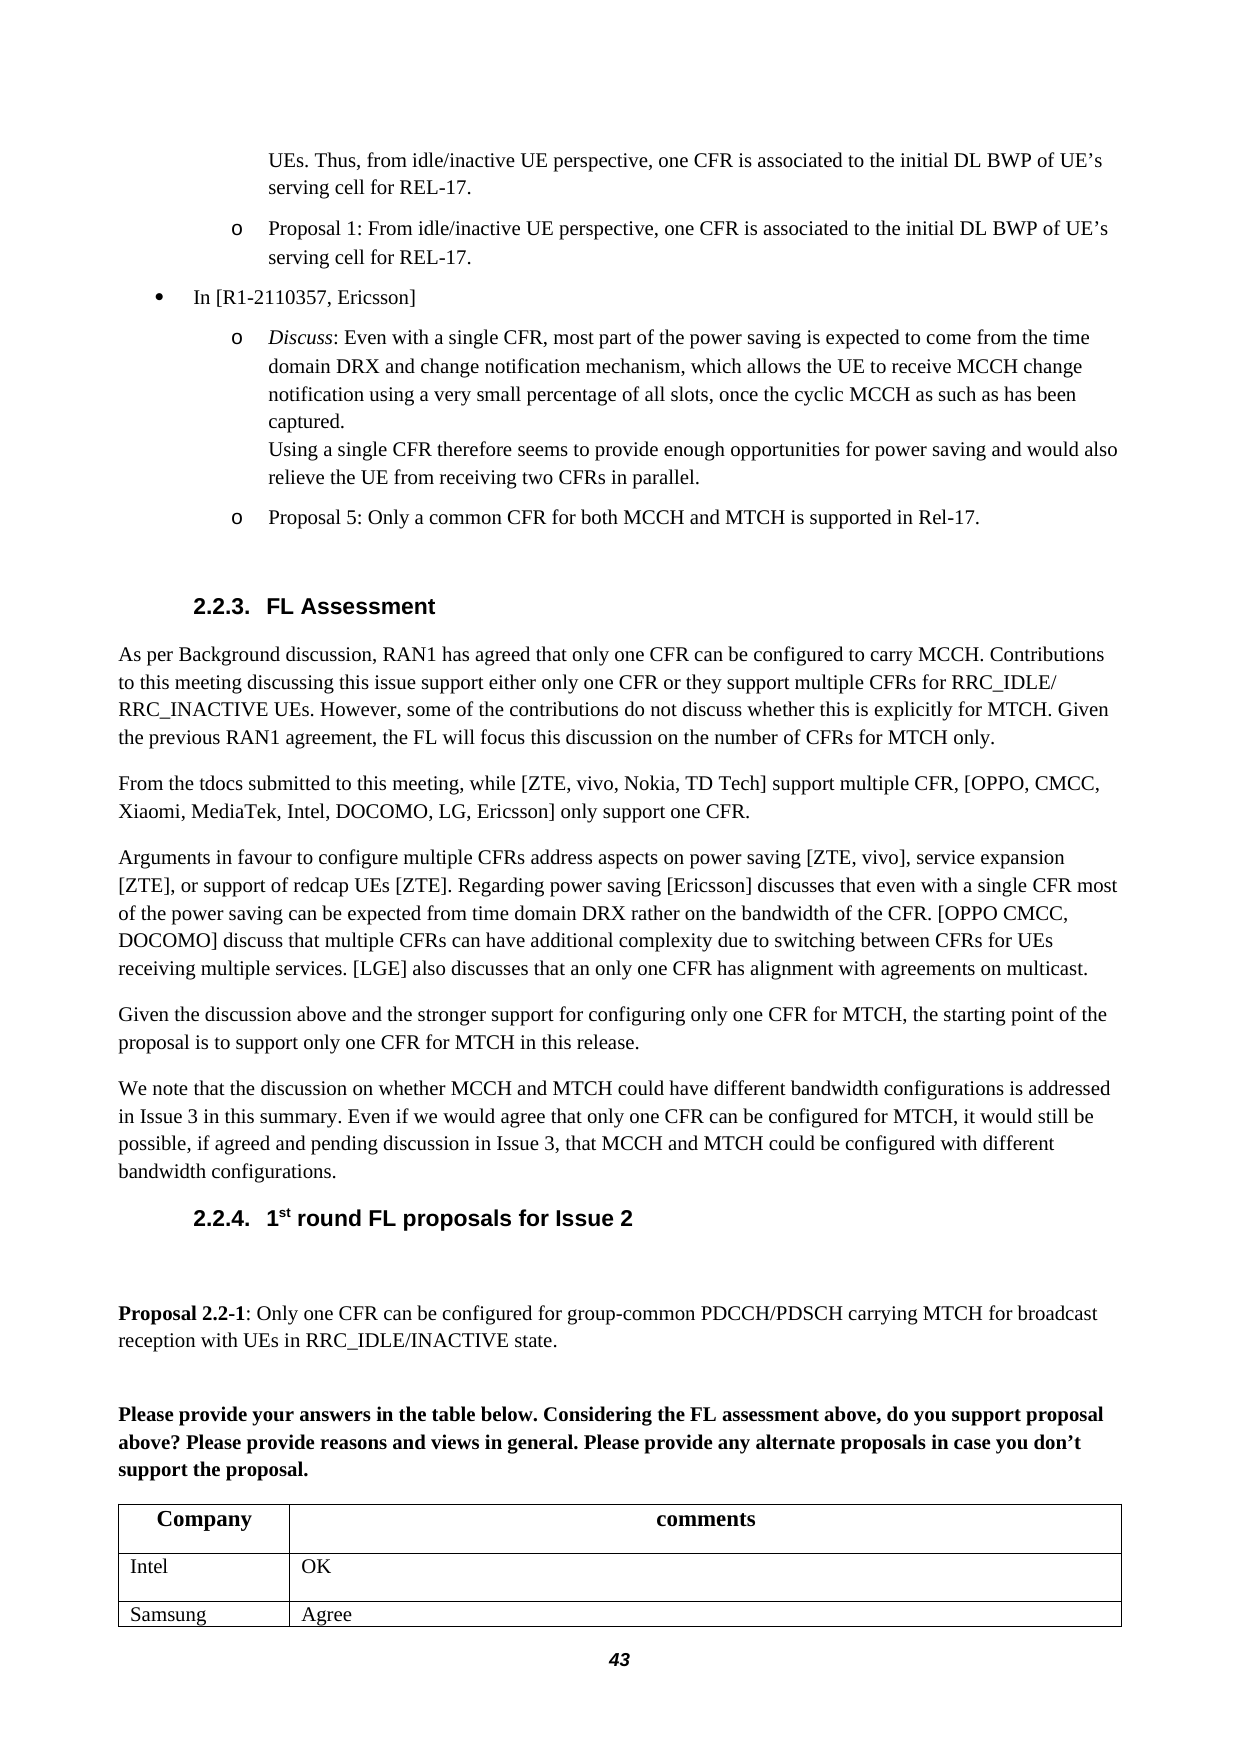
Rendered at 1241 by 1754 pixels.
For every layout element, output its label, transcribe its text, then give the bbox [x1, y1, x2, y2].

text Proposal 2.2-1: Only one CFR can be configured for group-common PDCCH/PDSCH carrying MTCH for broadcast reception with UEs in RRC_IDLE/INACTIVE state. [118, 1300, 1122, 1352]
list Discuss: Even with a single CFR, most part of the power saving is expected to come from the time domain DRX and change notification mechanism, which allows the UE to receive MCCH change notification using a very small percentage of all slots, once the cyclic MCCH as such as has been captured. Using a single CFR therefore seems to provide enough opportunities for power saving and would also relieve the UE from receiving two CFRs in parallel. [231, 325, 1122, 489]
list Proposal 1: From idle/inactive UE perspective, one CFR is associated to the initial DL BWP of UE’s serving cell for REL-17. [231, 215, 1122, 269]
table_cell Samsung [119, 1602, 289, 1626]
table_header Company [119, 1505, 289, 1553]
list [231, 148, 1122, 199]
subtitle 1st round FL proposals for Issue 2 [193, 1205, 1122, 1231]
text From the tdocs submitted to this meeting, while [ZTE, vivo, Nokia, TD Tech] support multiple CFR, [OPPO, CMCC, Xiaomi, MediaTek, Intel, DOCOMO, LG, Ericsson] only support one CFR. [118, 771, 1122, 823]
list In [R1-2110357, Ericsson] [156, 285, 1122, 309]
subtitle FL Assessment [193, 593, 1122, 619]
text Given the discussion above and the stronger support for configuring only one CFR for MTCH, the starting point of the proposal is to support only one CFR for MTCH in this release. [118, 1002, 1122, 1054]
table_cell Intel [119, 1554, 289, 1601]
list Proposal 5: Only a common CFR for both MCCH and MTCH is supported in Rel-17. [231, 505, 1122, 530]
table_header comments [290, 1505, 1121, 1553]
text Arguments in favour to configure multiple CFRs address aspects on power saving [ZTE, vivo], service expansion [ZTE], or support of redcap UEs [ZTE]. Regarding power saving [Ericsson] discusses that even with a single CFR most of the power saving can be expected from time domain DRX rather on the bandwidth of the CFR. [OPPO CMCC, DOCOMO] discuss that multiple CFRs can have additional complexity due to switching between CFRs for UEs receiving multiple services. [LGE] also discusses that an only one CFR has alignment with agreements on multicast. [118, 845, 1122, 980]
text As per Background discussion, RAN1 has agreed that only one CFR can be configured to carry MCCH. Contributions to this meeting discussing this issue support either only one CFR or they support multiple CFRs for RRC_IDLE/ RRC_INACTIVE UEs. However, some of the contributions do not discuss whether this is explicitly for MTCH. Given the previous RAN1 agreement, the FL will focus this discussion on the number of CFRs for MTCH only. [118, 642, 1122, 749]
text Please provide your answers in the table below. Considering the FL assessment above, do you support proposal above? Please provide reasons and views in general. Please provide any alternate proposals in case you don’t support the proposal. [118, 1402, 1122, 1481]
table_cell OK [290, 1554, 1121, 1601]
table_cell Agree [290, 1602, 1121, 1626]
text We note that the discussion on whether MCCH and MTCH could have different bandwidth configurations is addressed in Issue 3 in this summary. Even if we would agree that only one CFR can be configured for MTCH, it would still be possible, if agreed and pending discussion in Issue 3, that MCCH and MTCH could be configured with different bandwidth configurations. [118, 1076, 1122, 1183]
